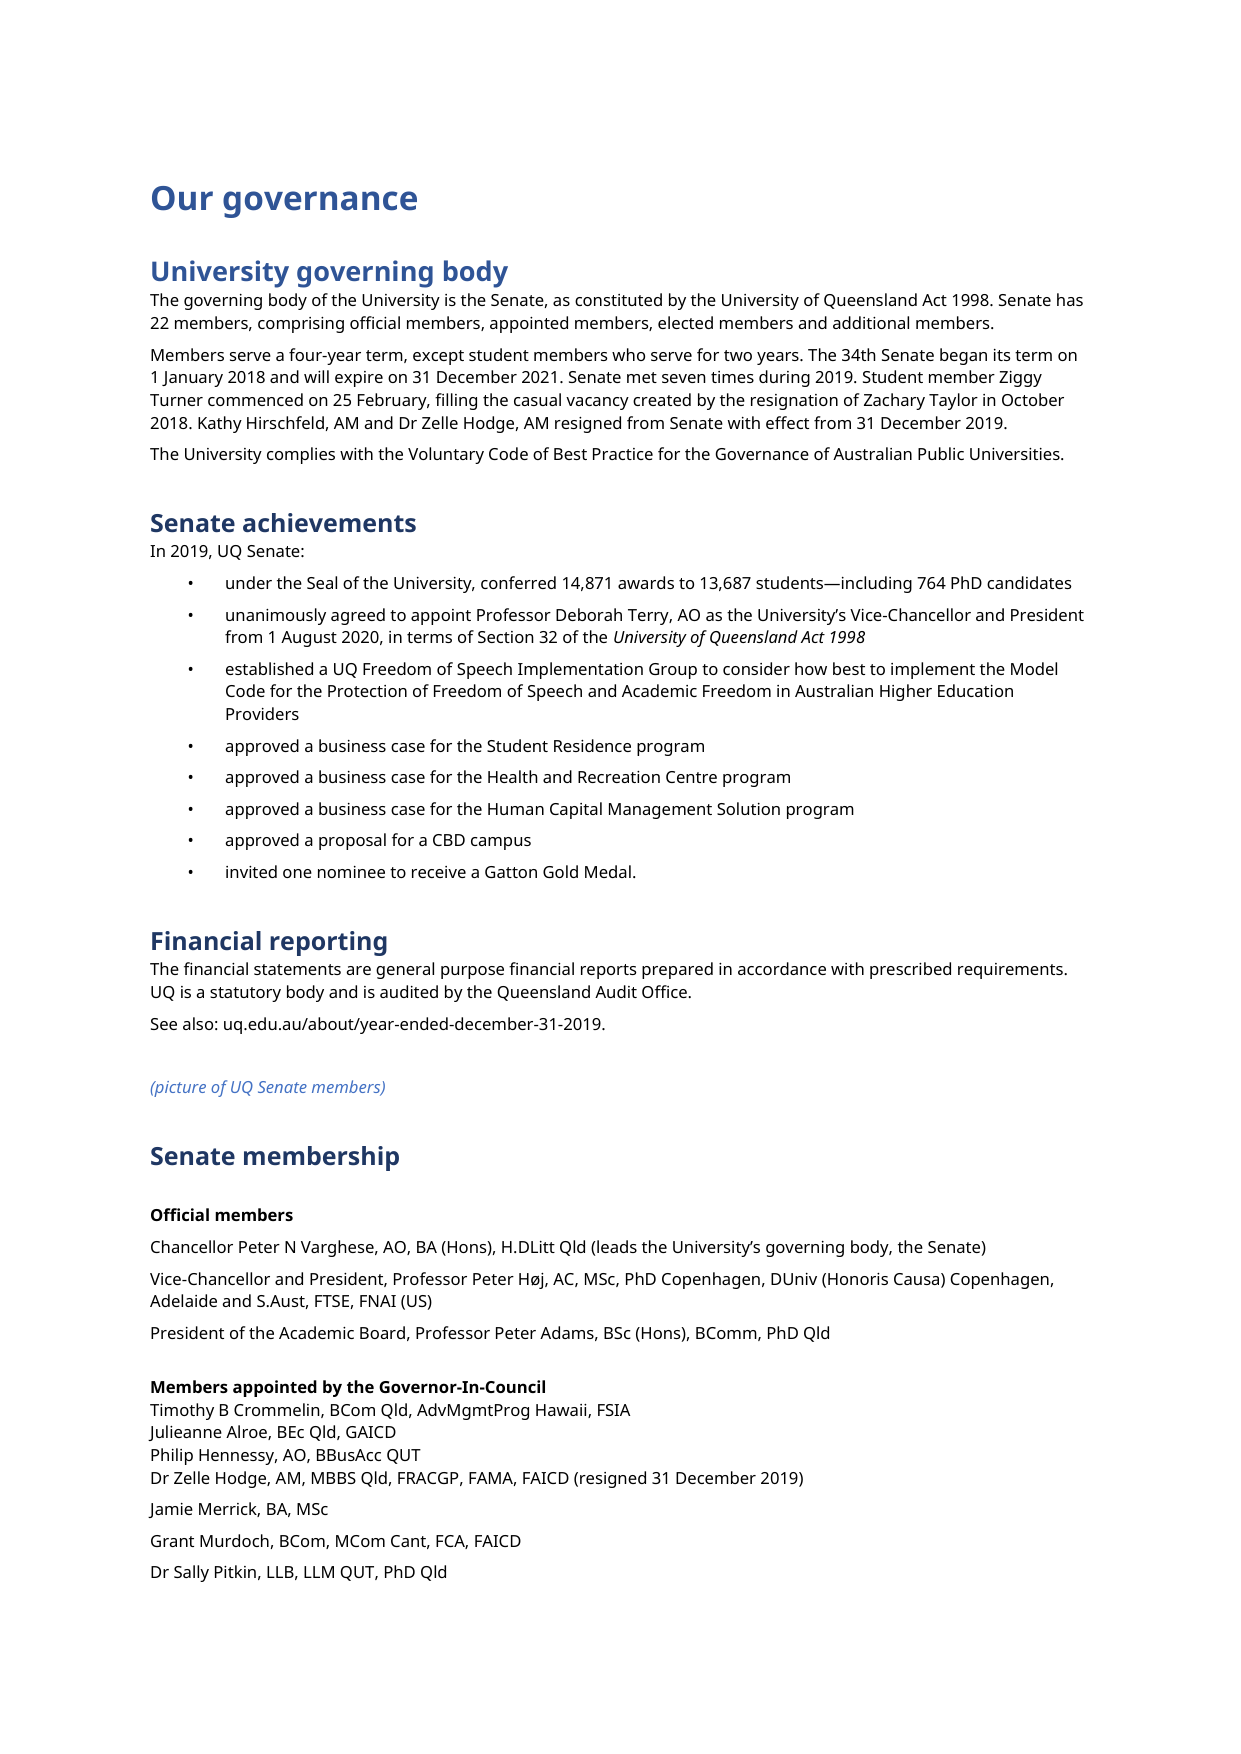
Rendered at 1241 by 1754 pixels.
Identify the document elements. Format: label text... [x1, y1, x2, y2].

text Jamie Merrick, BA, MSc [150, 1498, 1090, 1521]
list under the Seal of the University, conferred 14,871 awards to 13,687 students—including 764 PhD candidates [187, 572, 1090, 594]
list established a UQ Freedom of Speech Implementation Group to consider how best to implement the Model Code for the Protection of Freedom of Speech and Academic Freedom in Australian Higher Education Providers [187, 657, 1090, 726]
subtitle University governing body [150, 252, 1090, 289]
subtitle Financial reporting [150, 924, 1090, 958]
list invited one nominee to receive a Gatton Gold Medal. [187, 861, 1090, 883]
text The governing body of the University is the Senate, as constituted by the University of Queensland Act 1998. Senate has 22 members, comprising official members, appointed members, elected members and additional members. [150, 289, 1090, 334]
text Members serve a four-year term, except student members who serve for two years. The 34th Senate began its term on 1 January 2018 and will expire on 31 December 2021. Senate met seven times during 2019. Student member Ziggy Turner commenced on 25 February, filling the casual vacancy created by the resignation of Zachary Taylor in October 2018. Kathy Hirschfeld, AM and Dr Zelle Hodge, AM resigned from Senate with effect from 31 December 2019. [150, 343, 1090, 434]
list approved a business case for the Student Residence program [187, 734, 1090, 757]
text See also: uq.edu.au/about/year-ended-december-31-2019. [150, 1012, 1090, 1035]
text Members appointed by the Governor-In-Council Timothy B Crommelin, BCom Qld, AdvMgmtProg Hawaii, FSIA Julieanne Alroe, BEc Qld, GAICD Philip Hennessy, AO, BBusAcc QUT Dr Zelle Hodge, AM, MBBS Qld, FRACGP, FAMA, FAICD (resigned 31 December 2019) [150, 1376, 1090, 1489]
text (picture of UQ Senate members) [150, 1075, 1090, 1098]
text Vice-Chancellor and President, Professor Peter Høj, AC, MSc, PhD Copenhagen, DUniv (Honoris Causa) Copenhagen, Adelaide and S.Aust, FTSE, FNAI (US) [150, 1267, 1090, 1312]
text Grant Murdoch, BCom, MCom Cant, FCA, FAICD [150, 1529, 1090, 1552]
text Chancellor Peter N Varghese, AO, BA (Hons), H.DLitt Qld (leads the University’s governing body, the Senate) [150, 1236, 1090, 1258]
subtitle Senate membership [150, 1138, 1090, 1172]
text The University complies with the Voluntary Code of Best Practice for the Governance of Australian Public Universities. [150, 443, 1090, 466]
list approved a business case for the Health and Recreation Centre program [187, 766, 1090, 789]
text Dr Sally Pitkin, LLB, LLM QUT, PhD Qld [150, 1561, 1090, 1584]
text Official members [150, 1204, 1090, 1227]
subtitle Our governance [150, 175, 1090, 220]
list approved a business case for the Human Capital Management Solution program [187, 797, 1090, 820]
list unanimously agreed to appoint Professor Deborah Terry, AO as the University’s Vice-Chancellor and President from 1 August 2020, in terms of Section 32 of the University of Queensland Act 1998 [187, 603, 1090, 648]
list approved a proposal for a CBD campus [187, 829, 1090, 852]
text The financial statements are general purpose financial reports prepared in accordance with prescribed requirements. UQ is a statutory body and is audited by the Queensland Audit Office. [150, 958, 1090, 1003]
text In 2019, UQ Senate: [150, 540, 1090, 563]
text President of the Academic Board, Professor Peter Adams, BSc (Hons), BComm, PhD Qld [150, 1321, 1090, 1367]
subtitle Senate achievements [150, 506, 1090, 540]
